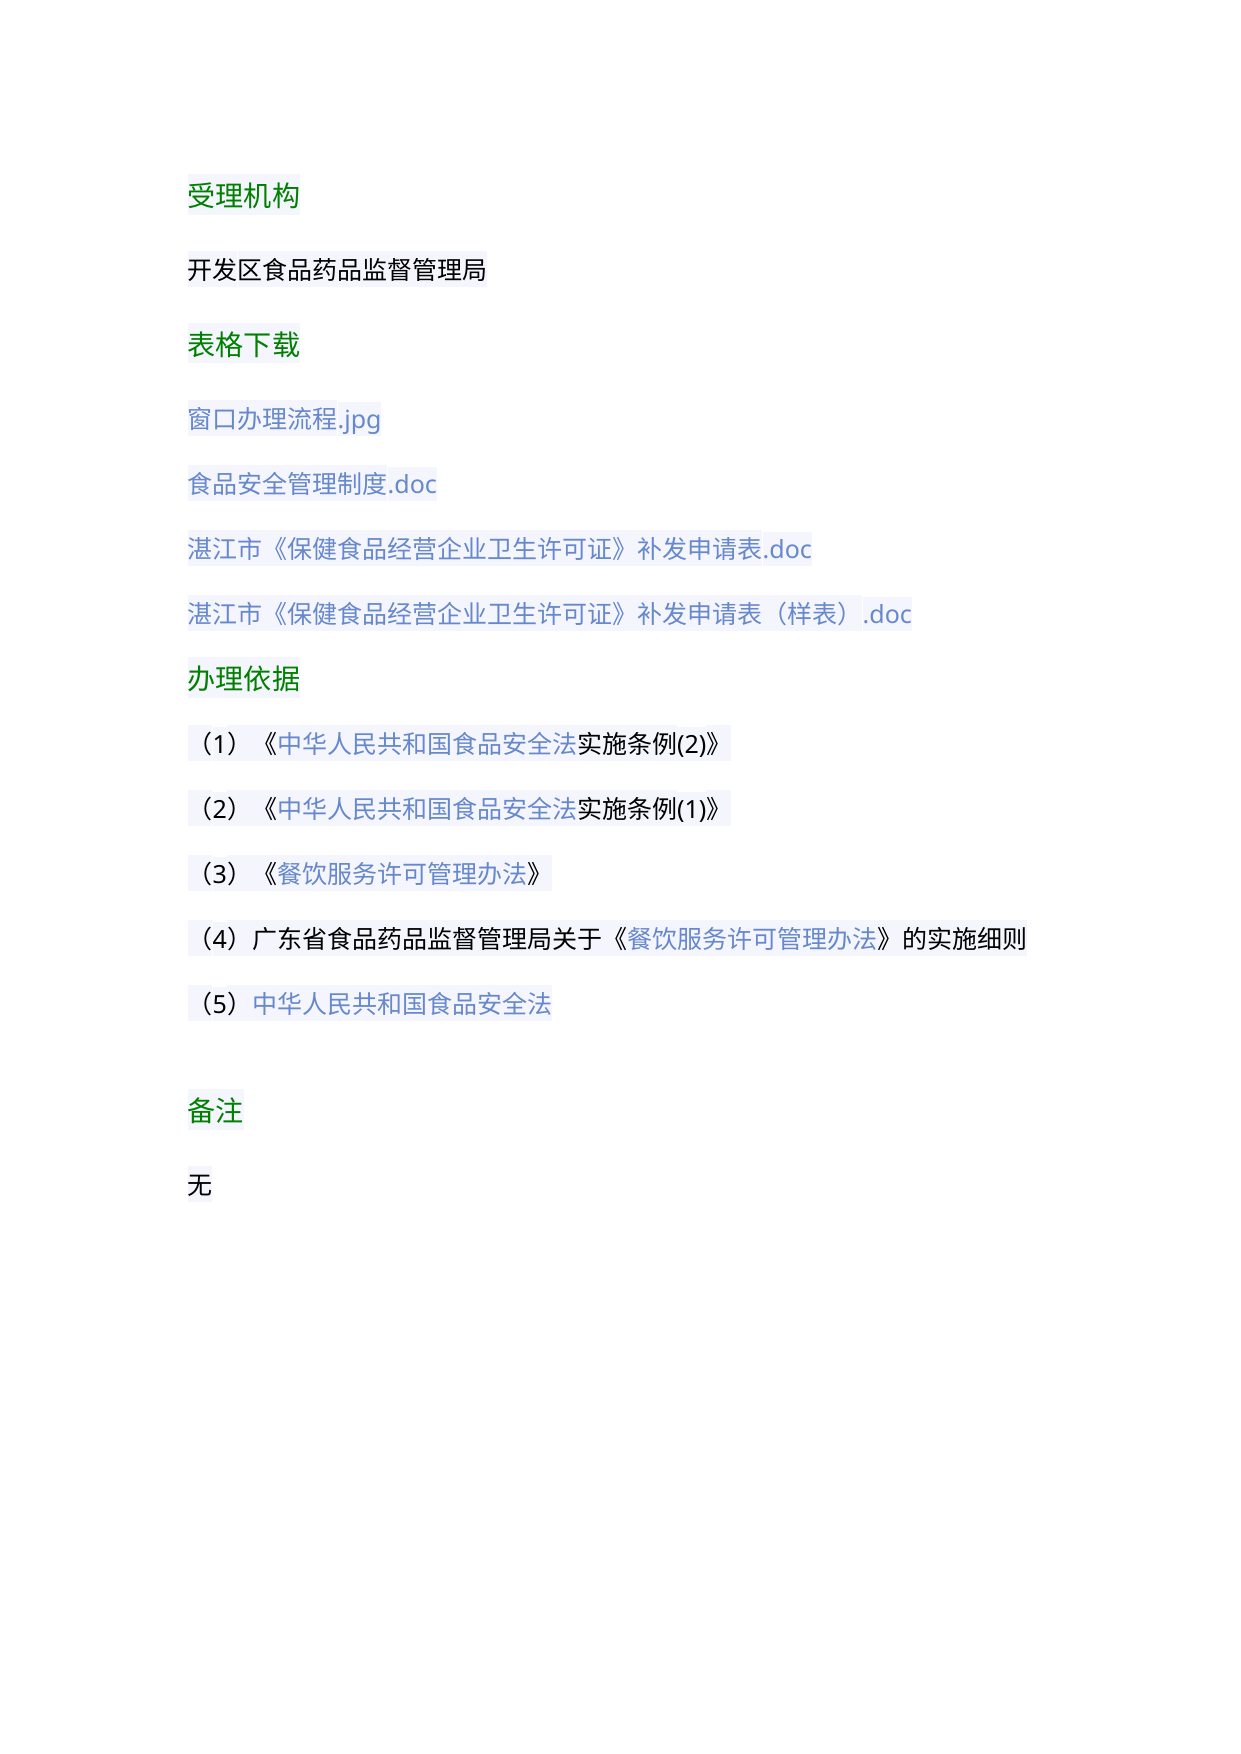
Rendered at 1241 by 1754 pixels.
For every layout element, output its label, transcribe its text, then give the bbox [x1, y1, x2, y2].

text 无 [187, 1151, 1053, 1216]
text 湛江市《保健食品经营企业卫生许可证》补发申请表.doc [187, 515, 1053, 580]
text 受理机构 [187, 162, 1053, 227]
text 表格下载 [187, 311, 1053, 376]
text 备注 [187, 1077, 1053, 1142]
text 办理依据 [187, 645, 1053, 710]
text 开发区食品药品监督管理局 [187, 236, 1053, 301]
text 湛江市《保健食品经营企业卫生许可证》补发申请表（样表）.doc [187, 580, 1053, 645]
text 食品安全管理制度.doc [187, 450, 1053, 515]
text （1）《中华人民共和国食品安全法实施条例(2)》 （2）《中华人民共和国食品安全法实施条例(1)》 （3）《餐饮服务许可管理办法》 （4）广东省食品药品监督管理局关于《餐饮服务许可管理办法》的实施细则（5）中华人民共和国食品安全法 [187, 710, 1053, 1035]
text 窗口办理流程.jpg [187, 385, 1053, 450]
